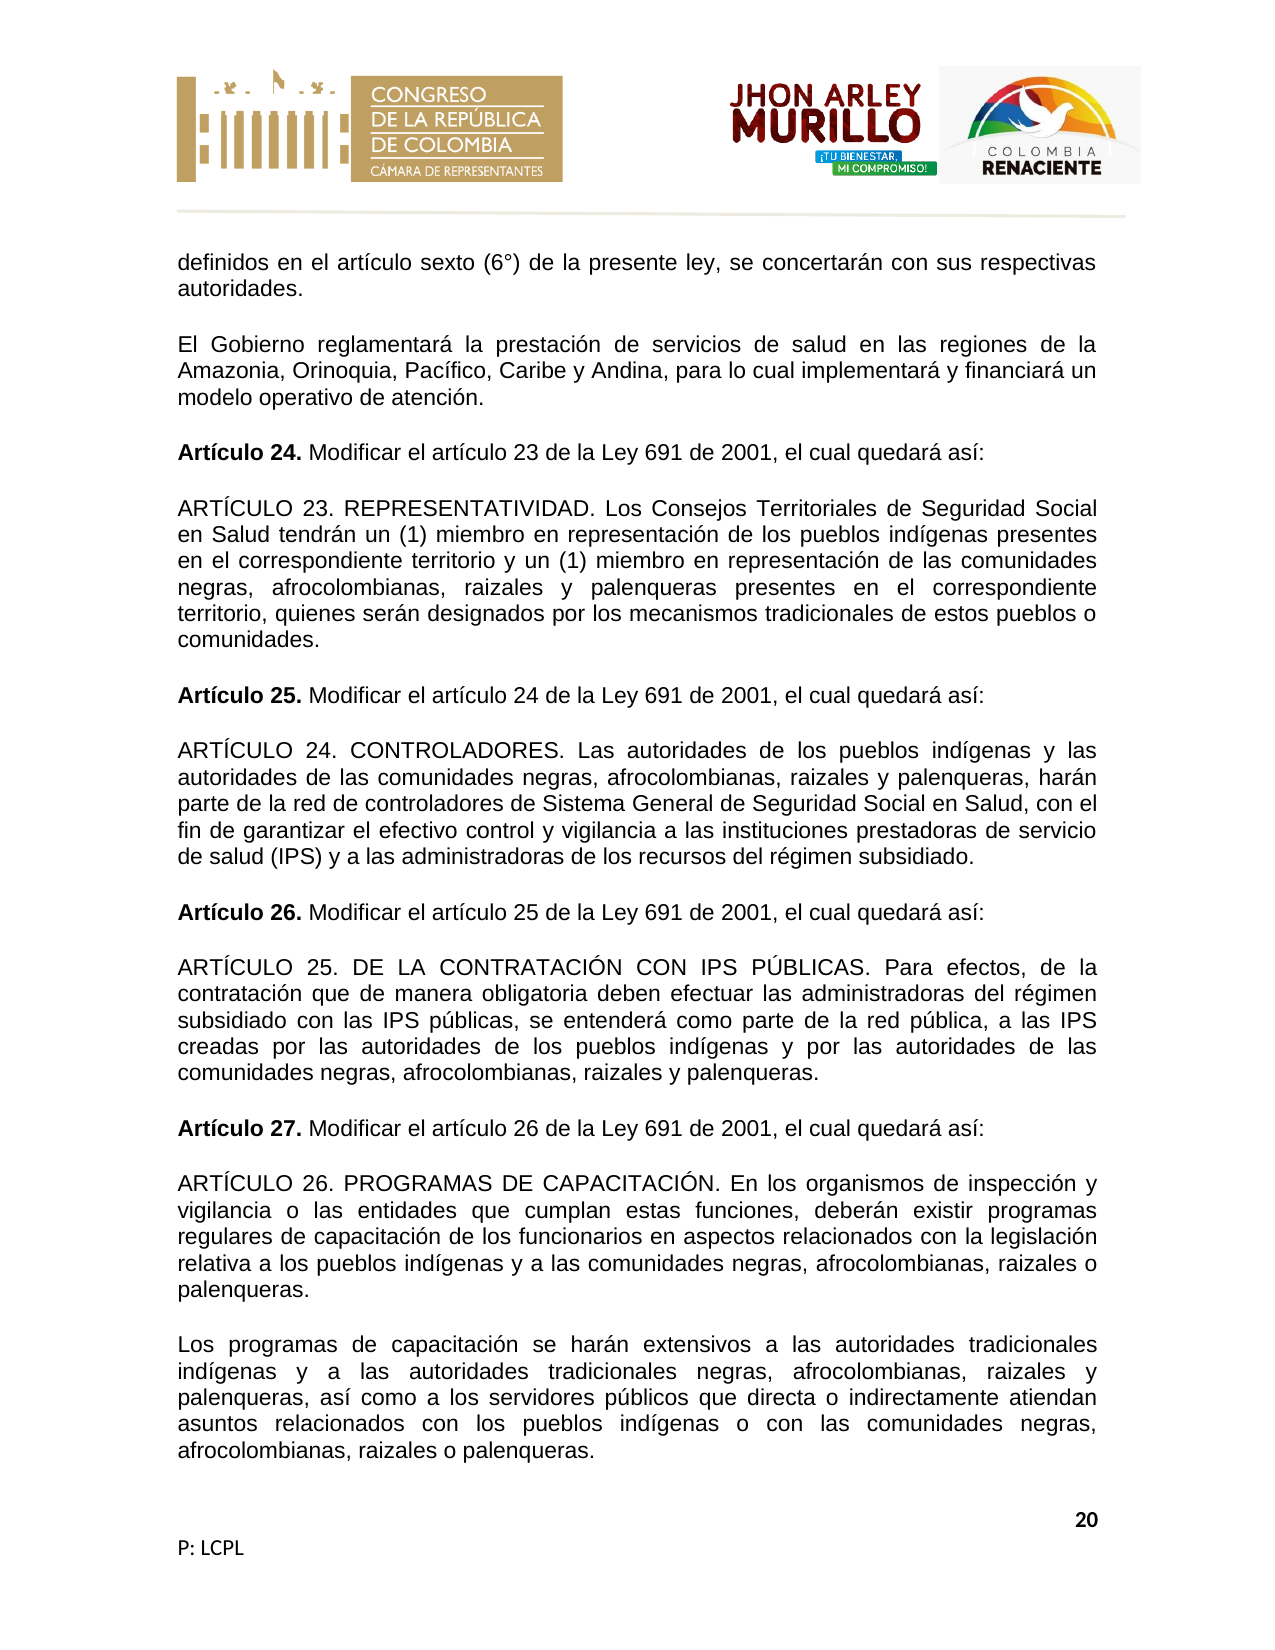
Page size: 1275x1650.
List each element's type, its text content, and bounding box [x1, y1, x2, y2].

text Artículo 26. Modificar el artículo 25 de la Ley 691 de 2001, el cual quedará así: [177, 898, 1098, 925]
text ARTÍCULO 26. PROGRAMAS DE CAPACITACIÓN. En los organismos de inspección y vigilancia o las entidades que cumplan estas funciones, deberán existir programas regulares de capacitación de los funcionarios en aspectos relacionados con la legislación relativa a los pueblos indígenas y a las comunidades negras, afrocolombianas, raizales o palenqueras. [177, 1170, 1098, 1302]
picture [726, 66, 1142, 184]
text El Gobierno reglamentará la prestación de servicios de salud en las regiones de la Amazonia, Orinoquia, Pacífico, Caribe y Andina, para lo cual implementará y financiará un modelo operativo de atención. [177, 331, 1098, 410]
text Artículo 27. Modificar el artículo 26 de la Ley 691 de 2001, el cual quedará así: [177, 1115, 1098, 1141]
text Artículo 25. Modificar el artículo 24 de la Ley 691 de 2001, el cual quedará así: [177, 682, 1098, 708]
picture [176, 69, 563, 182]
text Artículo 24. Modificar el artículo 23 de la Ley 691 de 2001, el cual quedará así: [177, 439, 1098, 466]
text ARTÍCULO 23. REPRESENTATIVIDAD. Los Consejos Territoriales de Seguridad Social en Salud tendrán un (1) miembro en representación de los pueblos indígenas presentes en el correspondiente territorio y un (1) miembro en representación de las comunidades negras, afrocolombianas, raizales y palenqueras presentes en el correspondiente territorio, quienes serán designados por los mecanismos tradicionales de estos pueblos o comunidades. [177, 495, 1098, 653]
text ARTÍCULO 25. DE LA CONTRATACIÓN CON IPS PÚBLICAS. Para efectos, de la contratación que de manera obligatoria deben efectuar las administradoras del régimen subsidiado con las IPS públicas, se entenderá como parte de la red pública, a las IPS creadas por las autoridades de los pueblos indígenas y por las autoridades de las comunidades negras, afrocolombianas, raizales y palenqueras. [177, 954, 1098, 1086]
text Los programas de capacitación se harán extensivos a las autoridades tradicionales indígenas y a las autoridades tradicionales negras, afrocolombianas, raizales y palenqueras, así como a los servidores públicos que directa o indirectamente atiendan asuntos relacionados con los pueblos indígenas o con las comunidades negras, afrocolombianas, raizales o palenqueras. [177, 1331, 1098, 1463]
text ARTÍCULO 24. CONTROLADORES. Las autoridades de los pueblos indígenas y las autoridades de las comunidades negras, afrocolombianas, raizales y palenqueras, harán parte de la red de controladores de Sistema General de Seguridad Social en Salud, con el fin de garantizar el efectivo control y vigilancia a las instituciones prestadoras de servicio de salud (IPS) y a las administradoras de los recursos del régimen subsidiado. [177, 737, 1098, 869]
